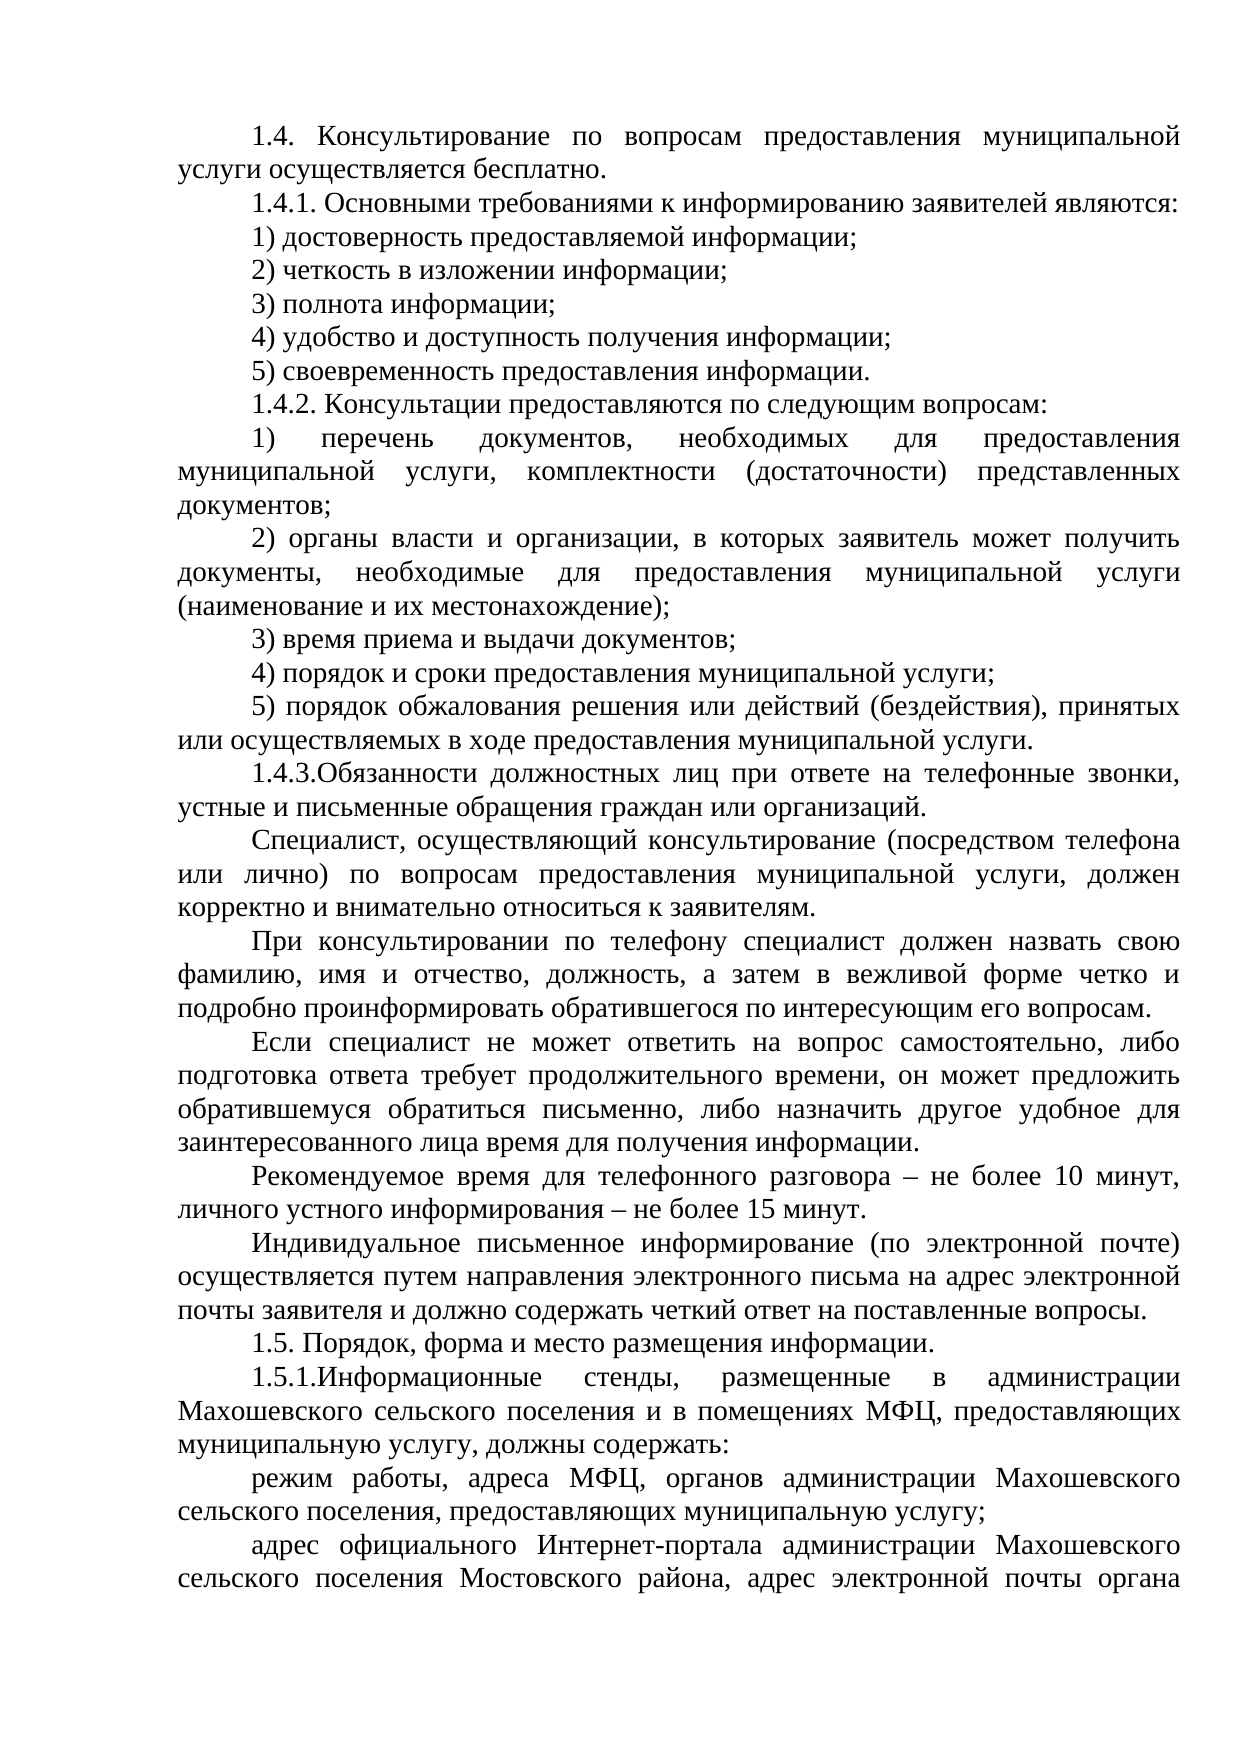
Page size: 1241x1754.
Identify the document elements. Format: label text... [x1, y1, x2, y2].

text Специалист, осуществляющий консультирование (посредством телефона или лично) по вопросам предоставления муниципальной услуги, должен корректно и внимательно относиться к заявителям. [177, 822, 1181, 923]
text 1.4.1. Основными требованиями к информированию заявителей являются: [177, 185, 1181, 219]
text 1.4.3.Обязанности должностных лиц при ответе на телефонные звонки, устные и письменные обращения граждан или организаций. [177, 755, 1181, 822]
text 4) порядок и сроки предоставления муниципальной услуги; [177, 655, 1181, 688]
text 3) полнота информации; [177, 286, 1181, 319]
text 1.5. Порядок, форма и место размещения информации. [177, 1326, 1181, 1359]
text 1) перечень документов, необходимых для предоставления муниципальной услуги, комплектности (достаточности) представленных документов; [177, 420, 1181, 521]
text Рекомендуемое время для телефонного разговора – не более 10 минут, личного устного информирования – не более 15 минут. [177, 1158, 1181, 1225]
text 5) порядок обжалования решения или действий (бездействия), принятых или осуществляемых в ходе предоставления муниципальной услуги. [177, 688, 1181, 755]
text 5) своевременность предоставления информации. [177, 353, 1181, 386]
text 4) удобство и доступность получения информации; [177, 319, 1181, 353]
text 2) органы власти и организации, в которых заявитель может получить документы, необходимые для предоставления муниципальной услуги (наименование и их местонахождение); [177, 521, 1181, 621]
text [177, 1527, 1181, 1594]
text 1.5.1.Информационные стенды, размещенные в администрации Махошевского сельского поселения и в помещениях МФЦ, предоставляющих муниципальную услугу, должны содержать: [177, 1359, 1181, 1460]
text 1) достоверность предоставляемой информации; [177, 219, 1181, 252]
text 3) время приема и выдачи документов; [177, 621, 1181, 655]
text Если специалист не может ответить на вопрос самостоятельно, либо подготовка ответа требует продолжительного времени, он может предложить обратившемуся обратиться письменно, либо назначить другое удобное для заинтересованного лица время для получения информации. [177, 1024, 1181, 1158]
text 2) четкость в изложении информации; [177, 252, 1181, 286]
text При консультировании по телефону специалист должен назвать свою фамилию, имя и отчество, должность, а затем в вежливой форме четко и подробно проинформировать обратившегося по интересующим его вопросам. [177, 923, 1181, 1024]
text режим работы, адреса МФЦ, органов администрации Махошевского сельского поселения, предоставляющих муниципальную услугу; [177, 1460, 1181, 1527]
text Индивидуальное письменное информирование (по электронной почте) осуществляется путем направления электронного письма на адрес электронной почты заявителя и должно содержать четкий ответ на поставленные вопросы. [177, 1225, 1181, 1326]
text 1.4. Консультирование по вопросам предоставления муниципальной услуги осуществляется бесплатно. [177, 118, 1181, 185]
text 1.4.2. Консультации предоставляются по следующим вопросам: [177, 386, 1181, 420]
